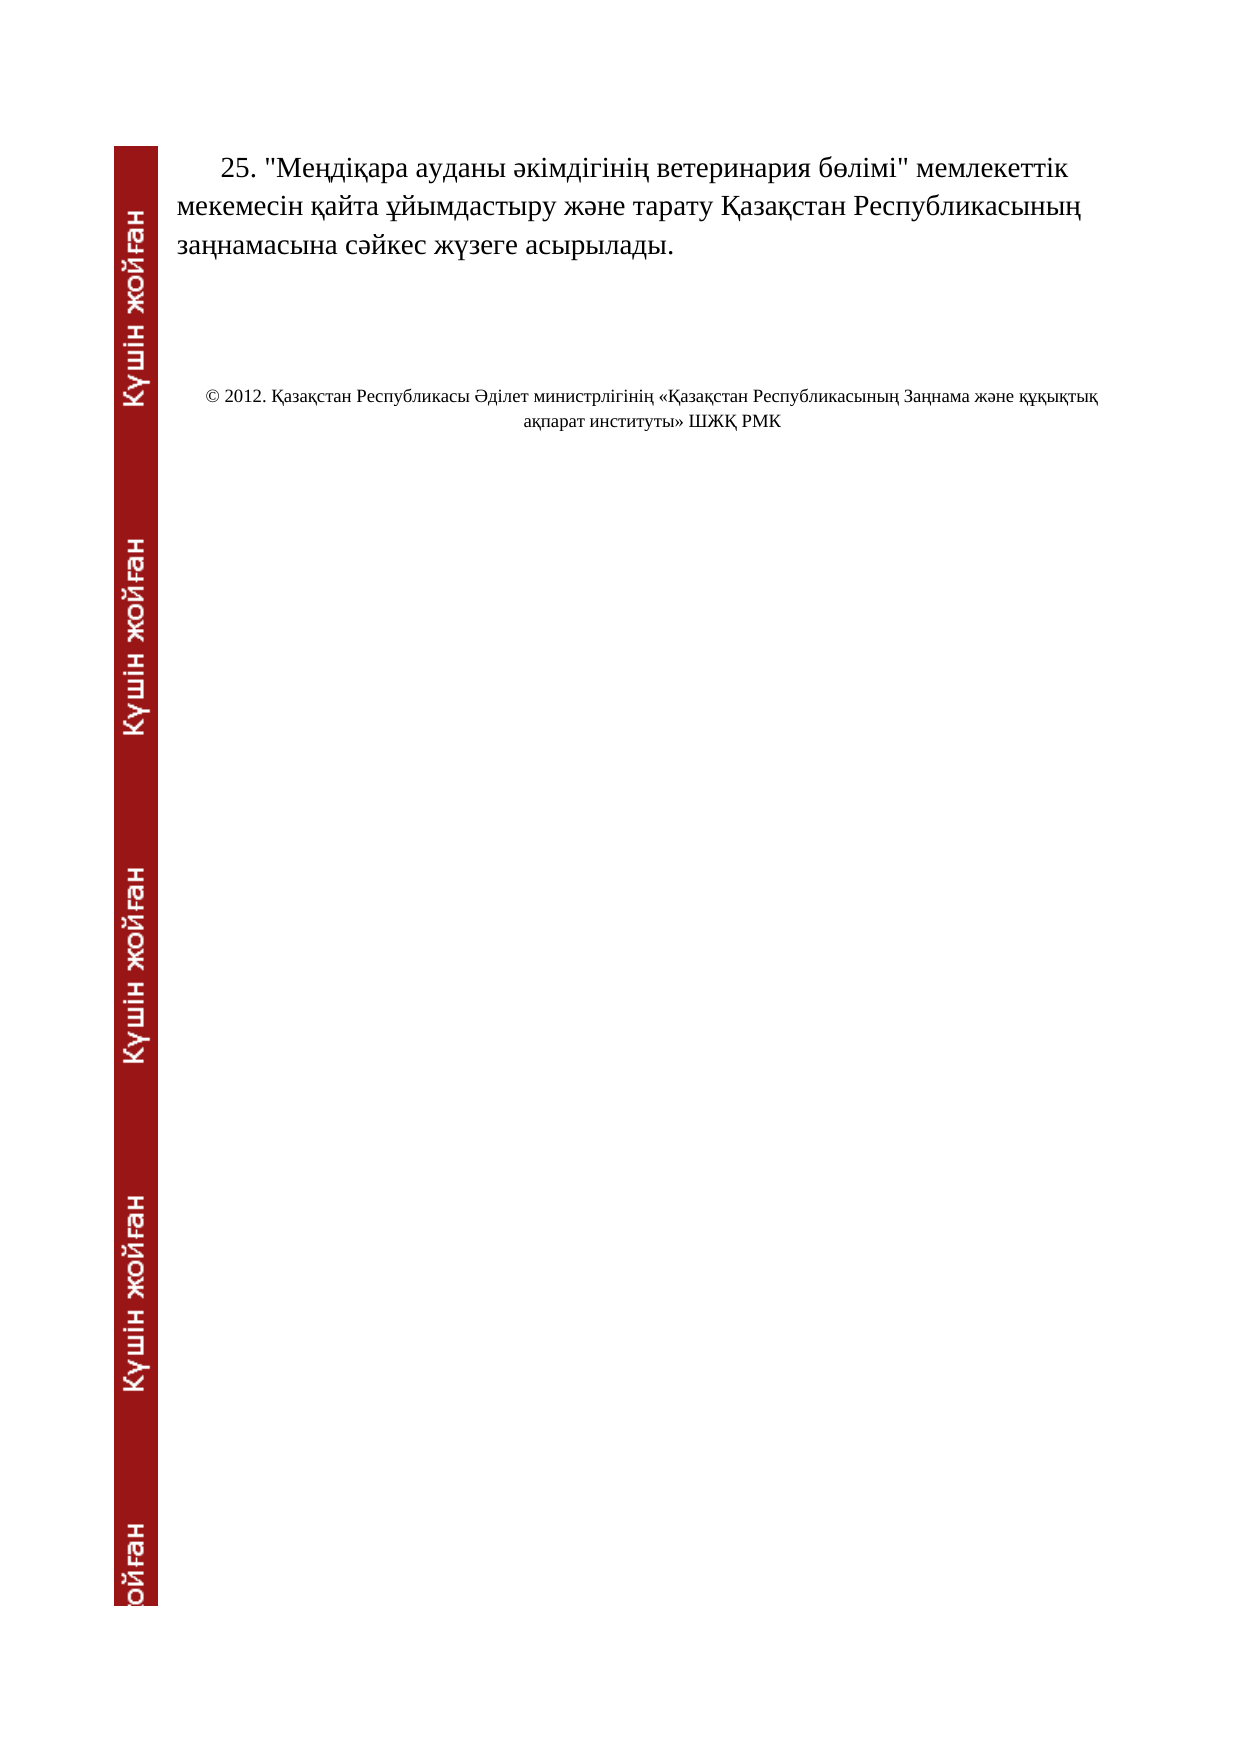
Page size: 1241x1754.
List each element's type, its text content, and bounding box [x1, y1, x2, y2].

picture [114, 146, 158, 150]
picture [114, 432, 158, 1606]
text 25. "Меңдіқара ауданы әкімдігінің ветеринария бөлімі" мемлекеттік мекемесін қайта ұйымдастыру және тарату Қазақстан Республикасының заңнамасына сәйкес жүзеге асырылады. [112, 150, 1128, 291]
text © 2012. Қазақстан Республикасы Әділет министрлігінің «Қазақстан Республикасының Заңнама және құқықтық ақпарат институты» ШЖҚ РМК [112, 385, 1128, 432]
picture [114, 291, 158, 385]
